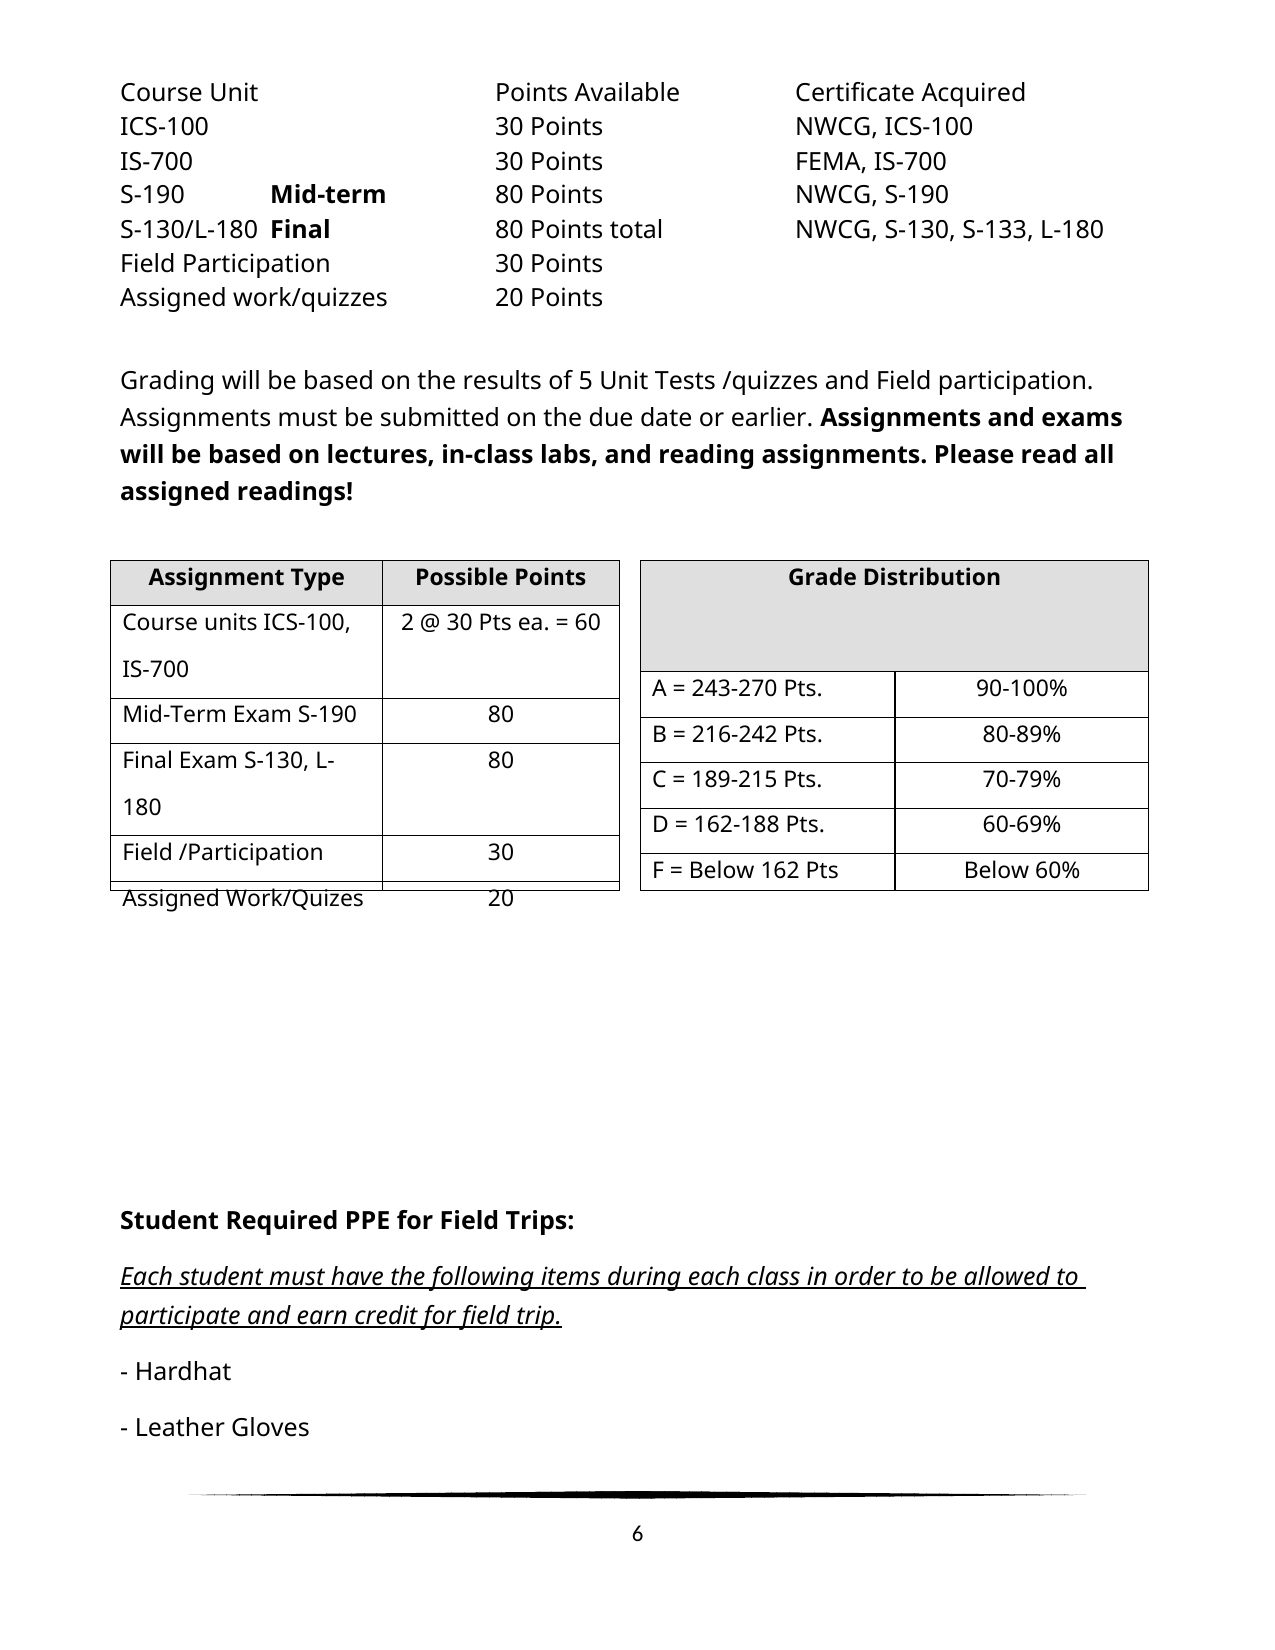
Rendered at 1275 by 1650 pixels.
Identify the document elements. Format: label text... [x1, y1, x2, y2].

subtitle IS-700 30 Points FEMA, IS-700 [120, 143, 1155, 177]
text Student Required PPE for Field Trips: [120, 1202, 1155, 1237]
text Each student must have the following items during each class in order to be allowed to participate and earn credit for field trip. [120, 1258, 1155, 1332]
text Assigned work/quizzes 20 Points [120, 279, 1155, 313]
text Grading will be based on the results of 5 Unit Tests /quizzes and Field participation. Assignments must be submitted on the due date or earlier. Assignments and exams will be based on lectures, in-class labs, and reading assignments. Please read all assigned readings! [120, 363, 1155, 507]
subtitle Course Unit Points Available Certificate Acquired [120, 75, 1155, 109]
text - Leather Gloves [120, 1409, 1155, 1443]
subtitle S-130/L-180 Final 80 Points total NWCG, S-130, S-133, L-180 [120, 211, 1155, 245]
subtitle ICS-100 30 Points NWCG, ICS-100 [120, 109, 1155, 143]
picture [189, 1491, 1087, 1499]
subtitle S-190 Mid-term 80 Points NWCG, S-190 [120, 177, 1155, 211]
text Field Participation 30 Points [120, 245, 1155, 279]
text - Hardhat [120, 1353, 1155, 1387]
